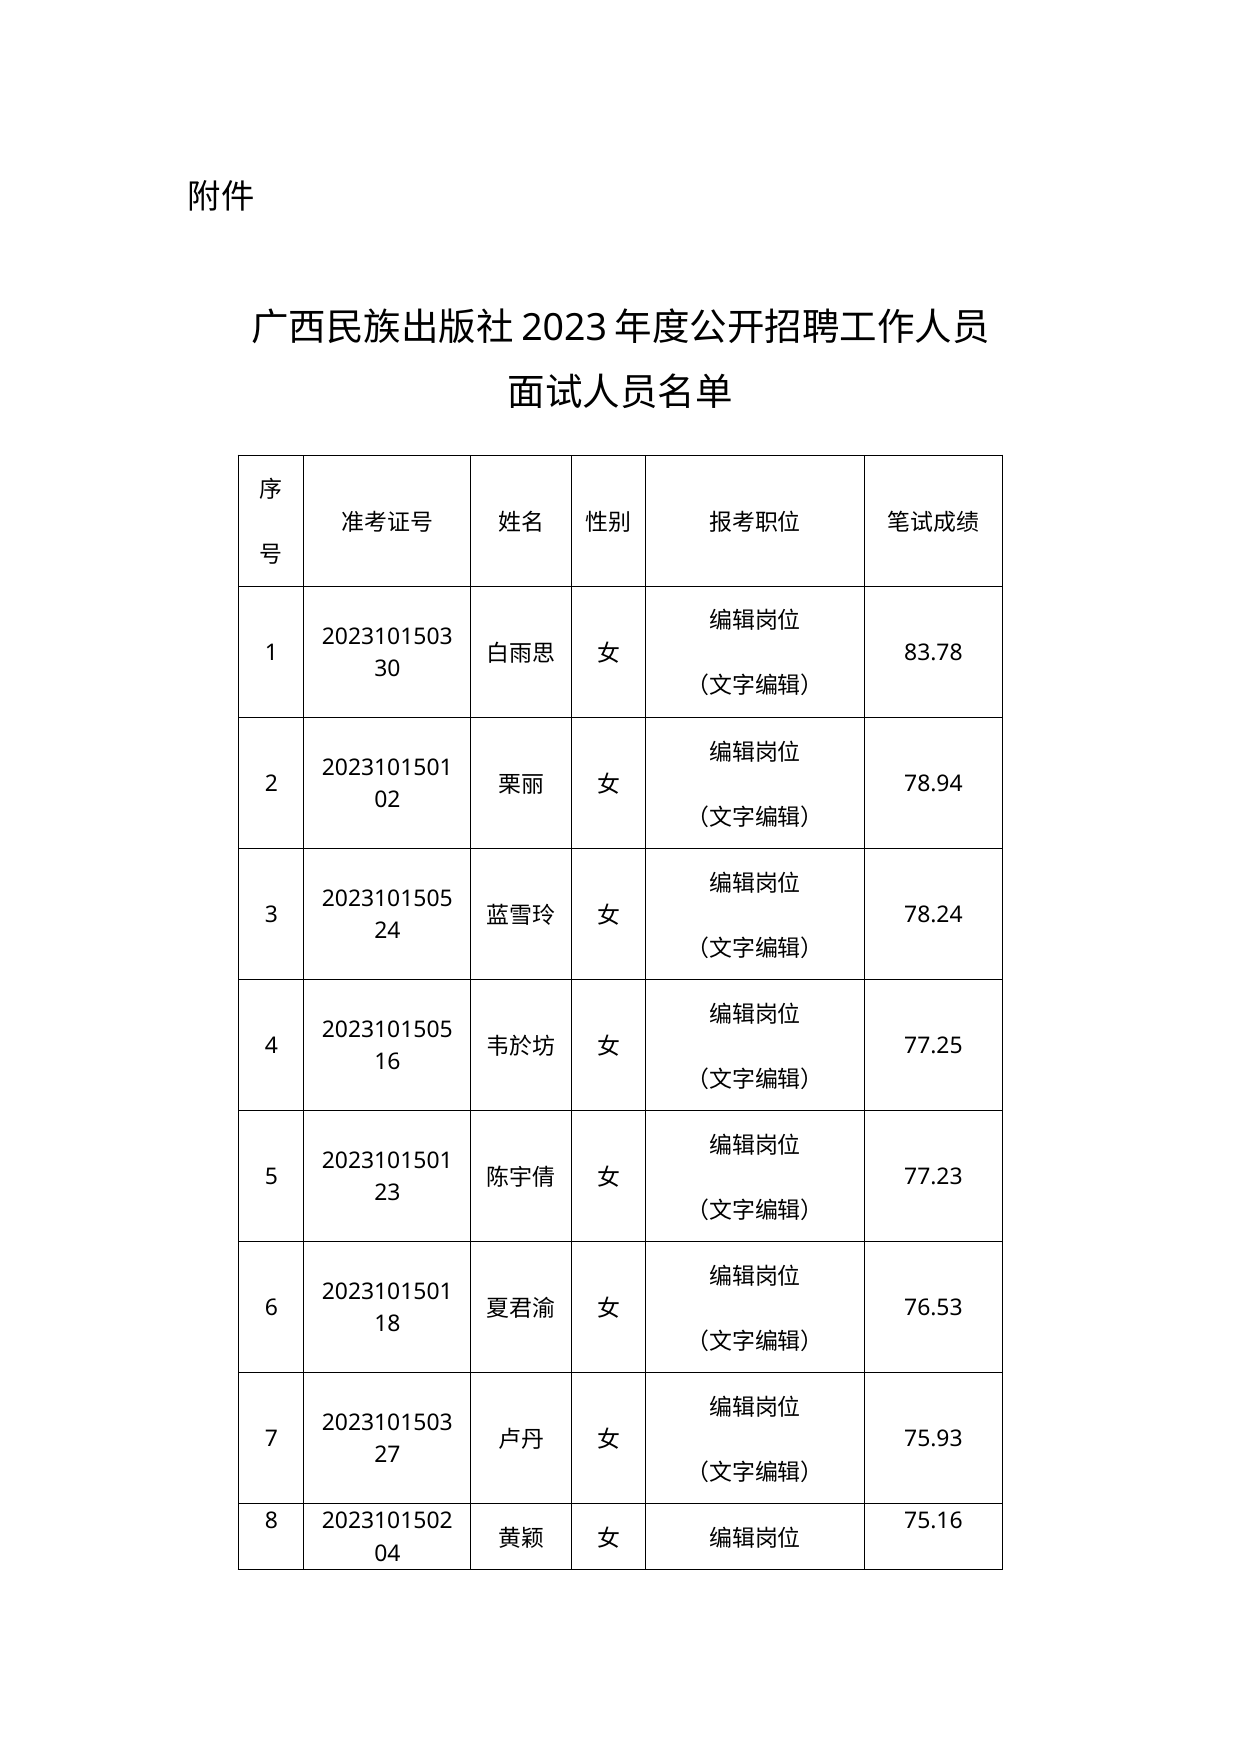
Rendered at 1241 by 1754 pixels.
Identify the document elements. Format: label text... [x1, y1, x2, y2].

table_cell 6 [239, 1242, 303, 1372]
text 附件 [187, 162, 1053, 227]
table_cell 女 [572, 1242, 645, 1372]
table_cell 编辑岗位 （文字编辑） [646, 980, 864, 1110]
table_cell 1 [239, 587, 303, 717]
table_cell 女 [572, 849, 645, 979]
table_cell 编辑岗位 （文字编辑） [646, 849, 864, 979]
table_cell 编辑岗位 （文字编辑） [646, 718, 864, 848]
table_cell 女 [572, 980, 645, 1110]
table_cell 编辑岗位 （文字编辑） [646, 1111, 864, 1241]
table_cell 韦於坊 [471, 980, 571, 1110]
table_cell 7 [239, 1373, 303, 1503]
table_cell 2 [239, 718, 303, 848]
table_cell 陈宇倩 [471, 1111, 571, 1241]
table_cell 编辑岗位 （文字编辑） [646, 1504, 864, 1569]
table_cell 83.78 [865, 587, 1002, 717]
table_cell 202310150123 [304, 1111, 470, 1241]
table_cell 202310150118 [304, 1242, 470, 1372]
table_cell 5 [239, 1111, 303, 1241]
table_cell 202310150327 [304, 1373, 470, 1503]
table_cell 202310150524 [304, 849, 470, 979]
table_cell 77.25 [865, 980, 1002, 1110]
table_cell 75.93 [865, 1373, 1002, 1503]
table_cell 栗丽 [471, 718, 571, 848]
table_cell 78.24 [865, 849, 1002, 979]
table_cell 8 [239, 1504, 303, 1569]
table_cell 76.53 [865, 1242, 1002, 1372]
table_cell 女 [572, 1373, 645, 1503]
table_cell 4 [239, 980, 303, 1110]
table_cell 卢丹 [471, 1373, 571, 1503]
table_header 姓名 [471, 456, 571, 586]
table_header 序号 [239, 456, 303, 586]
text 广西民族出版社2023年度公开招聘工作人员 [187, 292, 1053, 357]
text 面试人员名单 [187, 357, 1053, 422]
table_header 报考职位 [646, 456, 864, 586]
table_cell 编辑岗位 （文字编辑） [646, 587, 864, 717]
table_cell 编辑岗位 （文字编辑） [646, 1242, 864, 1372]
table_cell 78.94 [865, 718, 1002, 848]
table_cell 白雨思 [471, 587, 571, 717]
table_cell 黄颖 [471, 1504, 571, 1569]
table_cell 夏君渝 [471, 1242, 571, 1372]
table_cell 女 [572, 1111, 645, 1241]
table_header 准考证号 [304, 456, 470, 586]
table_header 笔试成绩 [865, 456, 1002, 586]
table_cell 女 [572, 1504, 645, 1569]
table_cell 编辑岗位 （文字编辑） [646, 1373, 864, 1503]
table_cell 202310150204 [304, 1504, 470, 1569]
table_cell 女 [572, 587, 645, 717]
table_cell 3 [239, 849, 303, 979]
table_cell 77.23 [865, 1111, 1002, 1241]
table_cell 202310150102 [304, 718, 470, 848]
table_cell 75.16 [865, 1504, 1002, 1569]
table_cell 202310150330 [304, 587, 470, 717]
table_header 性别 [572, 456, 645, 586]
table_cell 女 [572, 718, 645, 848]
table_cell 蓝雪玲 [471, 849, 571, 979]
table_cell 202310150516 [304, 980, 470, 1110]
